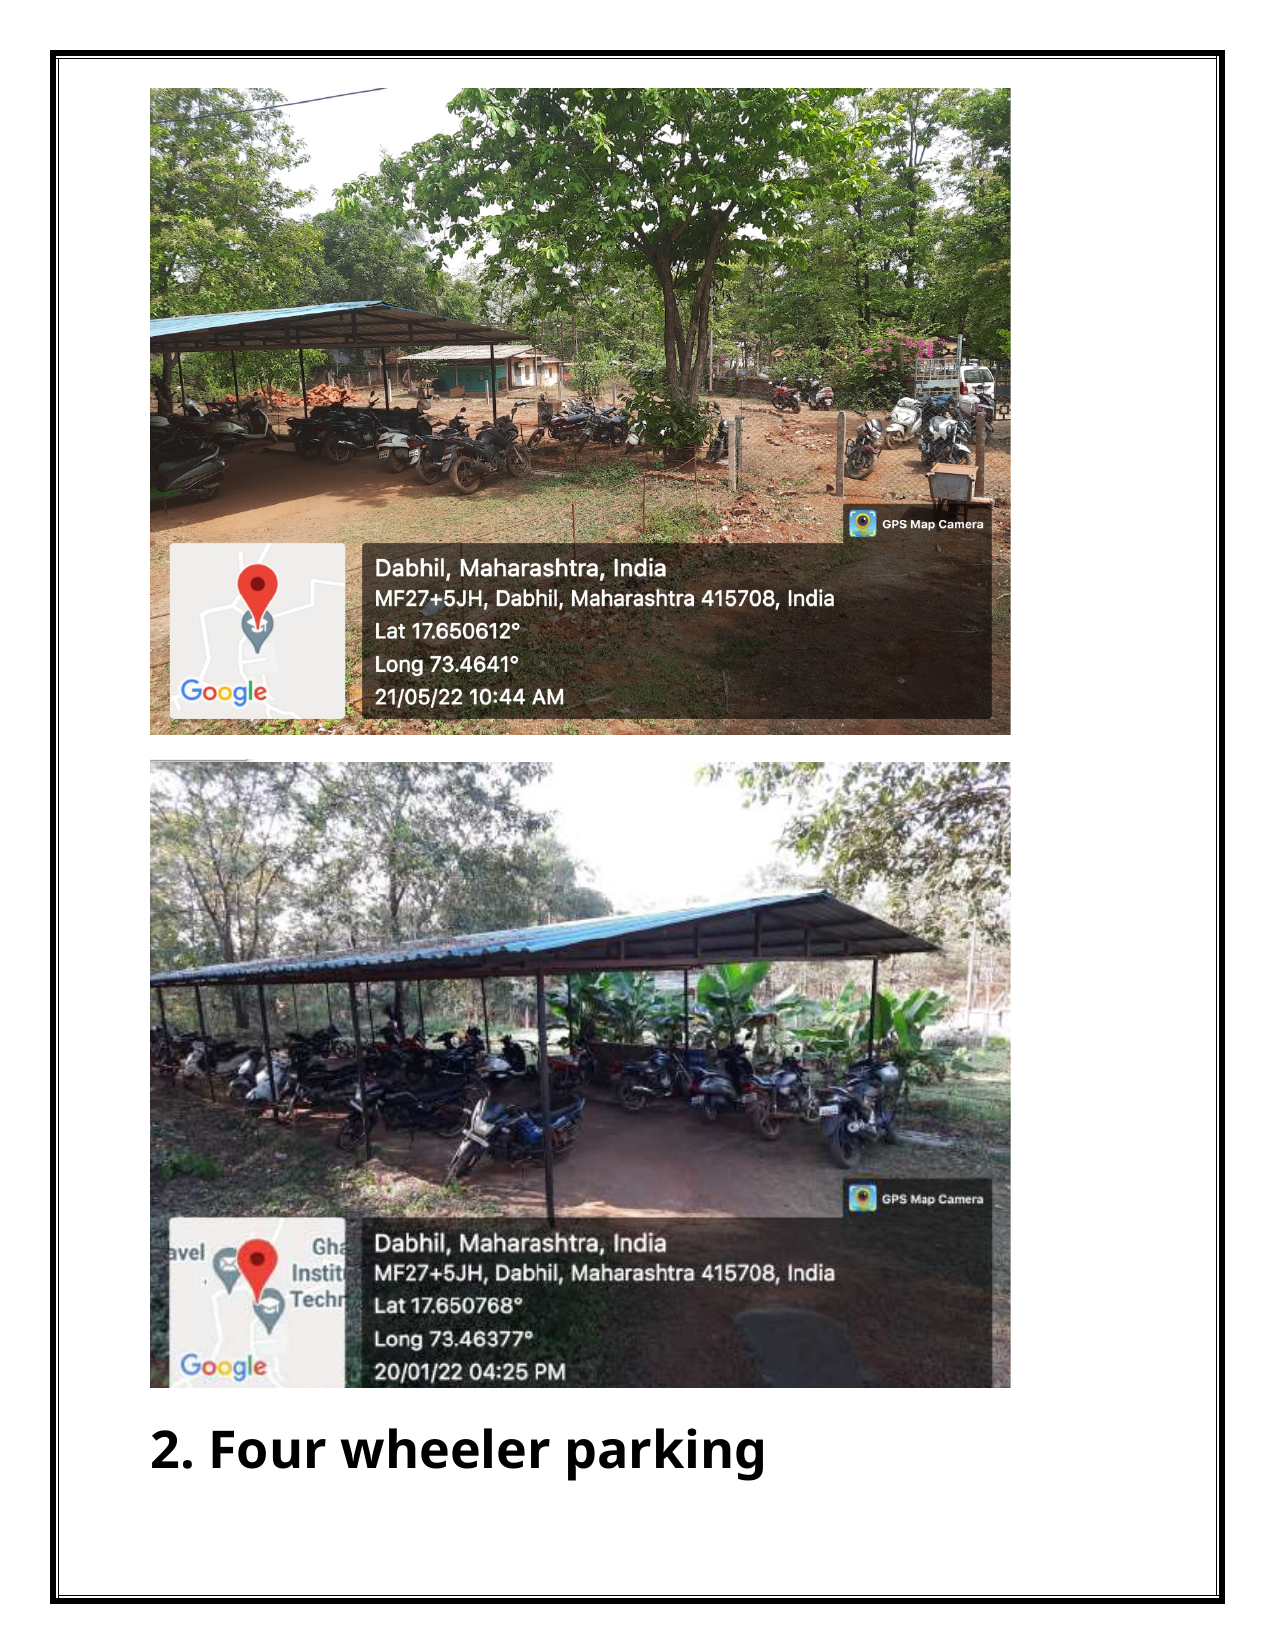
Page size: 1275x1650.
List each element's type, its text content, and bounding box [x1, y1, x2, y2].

text 2. Four wheeler parking [150, 1412, 1125, 1483]
picture [150, 88, 1011, 735]
picture [150, 759, 1011, 1388]
